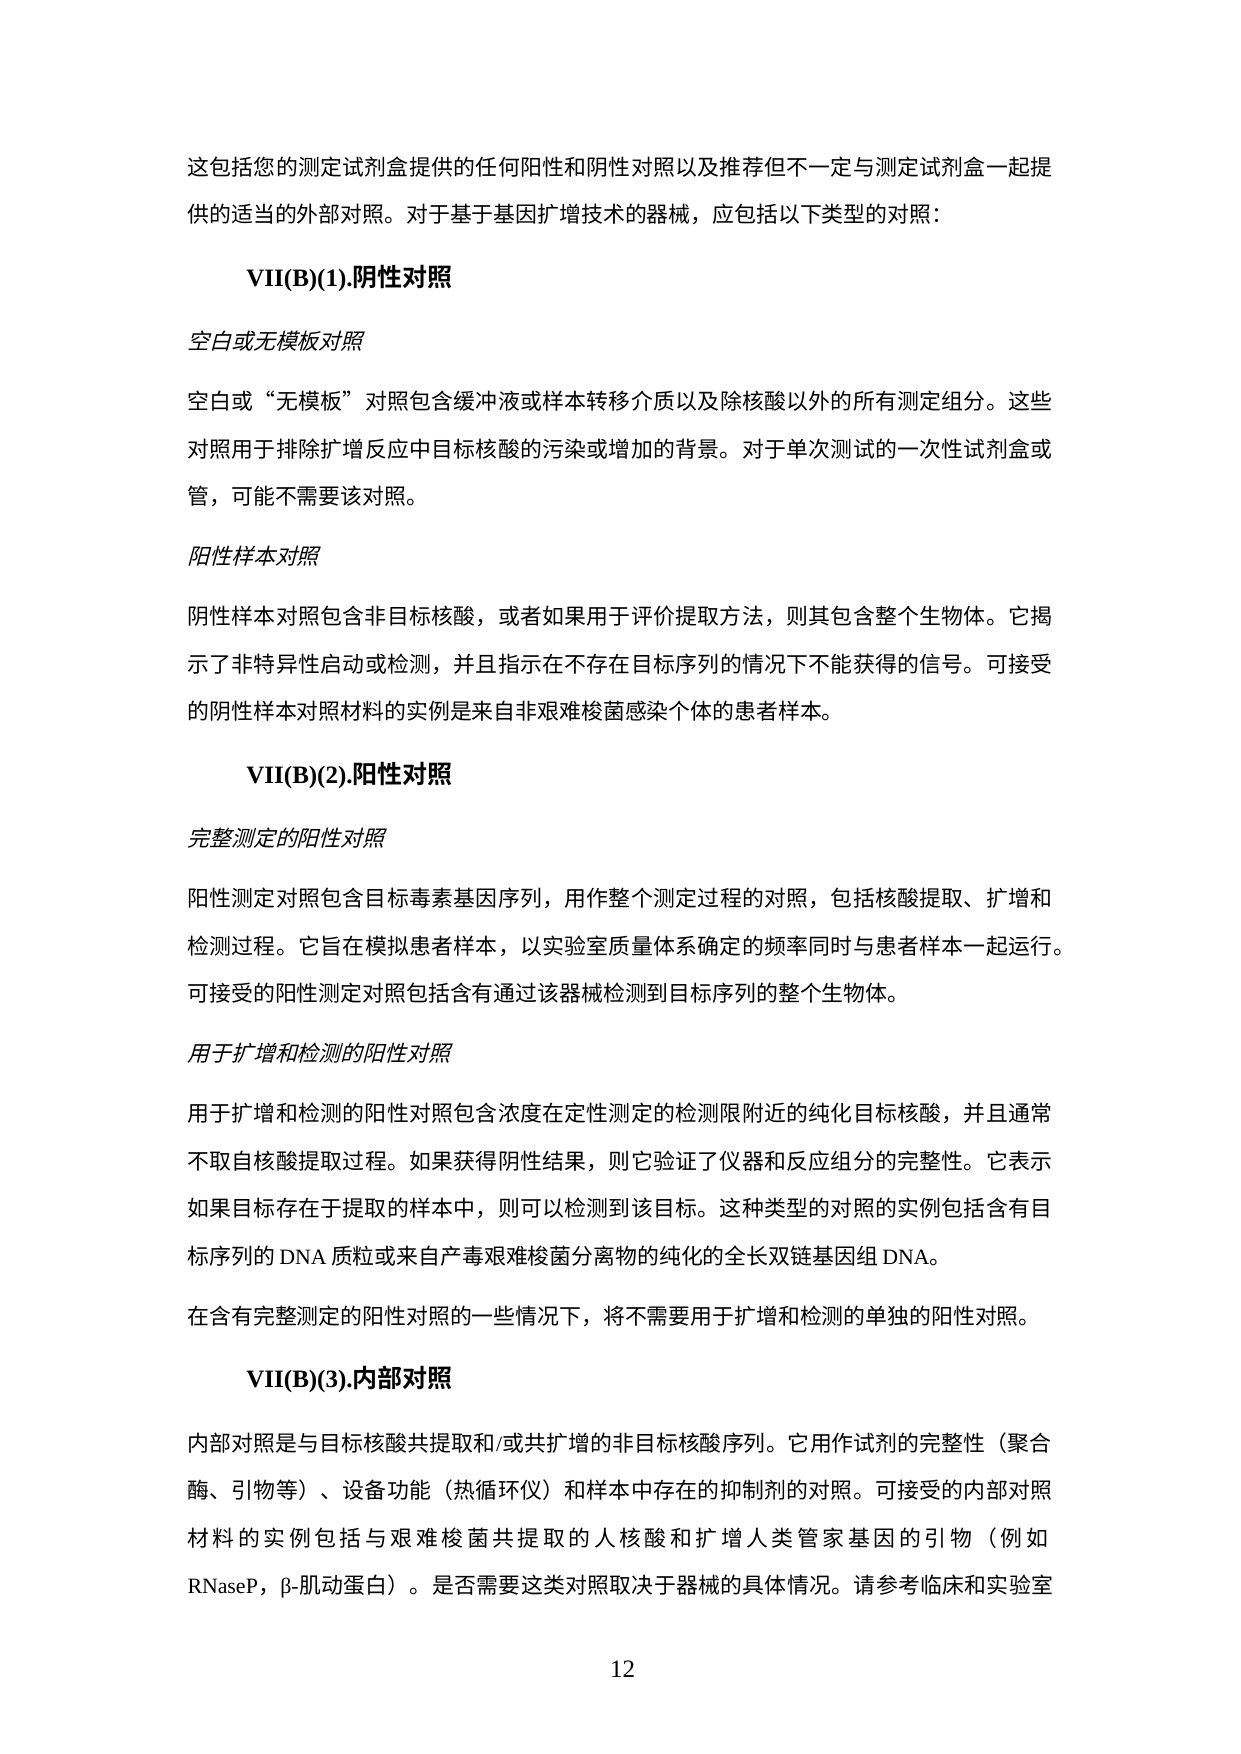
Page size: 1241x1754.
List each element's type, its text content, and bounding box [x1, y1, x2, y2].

text VII(B)(2).阳性对照 [246, 754, 1053, 791]
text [187, 1426, 1053, 1600]
text 在含有完整测定的阳性对照的一些情况下，将不需要用于扩增和检测的单独的阳性对照。 [187, 1299, 1053, 1330]
text 阳性测定对照包含目标毒素基因序列，用作整个测定过程的对照，包括核酸提取、扩增和检测过程。它旨在模拟患者样本，以实验室质量体系确定的频率同时与患者样本一起运行。可接受的阳性测定对照包括含有通过该器械检测到目标序列的整个生物体。 [187, 881, 1053, 1008]
text 用于扩增和检测的阳性对照包含浓度在定性测定的检测限附近的纯化目标核酸，并且通常不取自核酸提取过程。如果获得阴性结果，则它验证了仪器和反应组分的完整性。它表示如果目标存在于提取的样本中，则可以检测到该目标。这种类型的对照的实例包括含有目标序列的DNA质粒或来自产毒艰难梭菌分离物的纯化的全长双链基因组DNA。 [187, 1096, 1053, 1270]
text VII(B)(3).内部对照 [246, 1359, 1053, 1395]
text 阴性样本对照包含非目标核酸，或者如果用于评价提取方法，则其包含整个生物体。它揭示了非特异性启动或检测，并且指示在不存在目标序列的情况下不能获得的信号。可接受的阴性样本对照材料的实例是来自非艰难梭菌感染个体的患者样本。 [187, 599, 1053, 726]
text 阳性样本对照 [187, 539, 1053, 571]
text 完整测定的阳性对照 [187, 821, 1053, 853]
text VII(B)(1).阴性对照 [246, 257, 1053, 294]
text 空白或无模板对照 [187, 324, 1053, 356]
text 这包括您的测定试剂盒提供的任何阳性和阴性对照以及推荐但不一定与测定试剂盒一起提供的适当的外部对照。对于基于基因扩增技术的器械，应包括以下类型的对照： [187, 150, 1053, 229]
text 空白或“无模板”对照包含缓冲液或样本转移介质以及除核酸以外的所有测定组分。这些对照用于排除扩增反应中目标核酸的污染或增加的背景。对于单次测试的一次性试剂盒或管，可能不需要该对照。 [187, 384, 1053, 511]
text 用于扩增和检测的阳性对照 [187, 1036, 1053, 1068]
